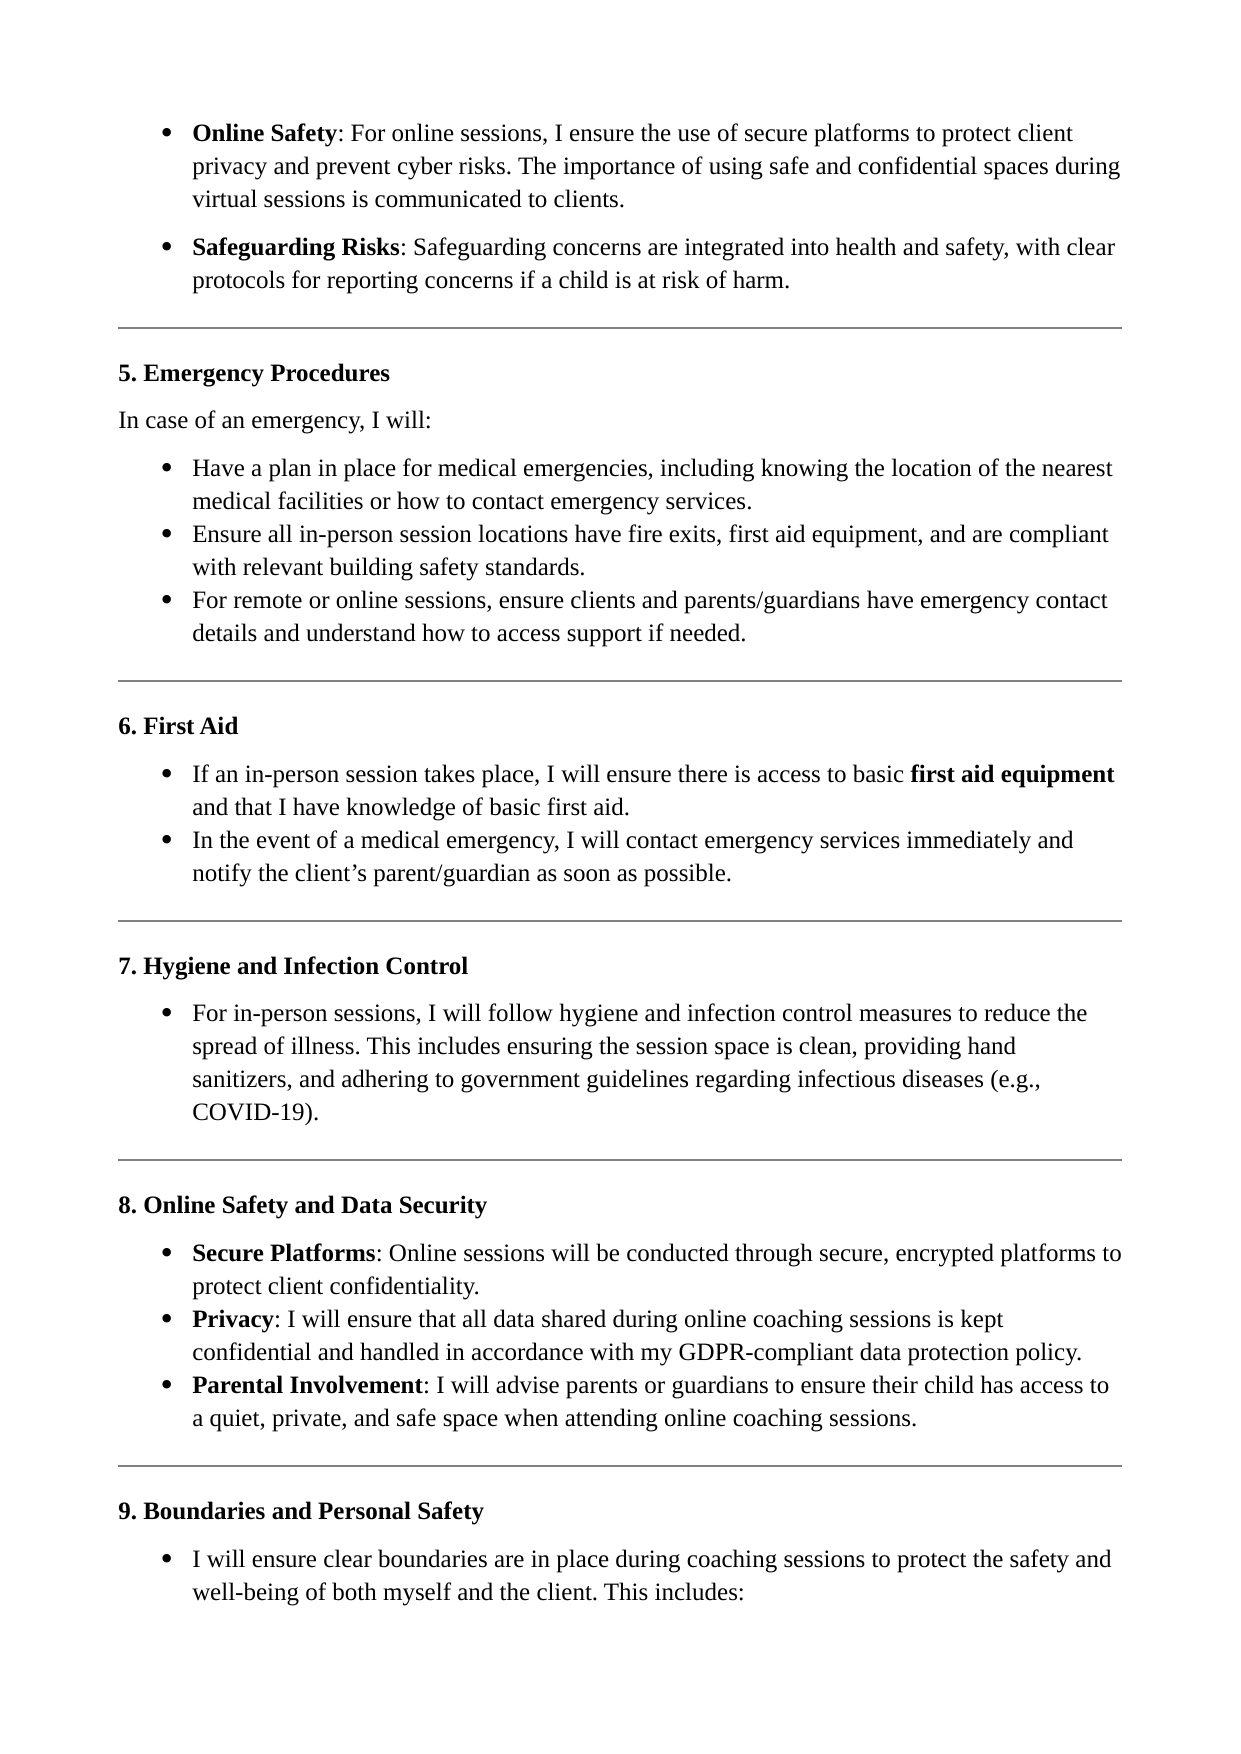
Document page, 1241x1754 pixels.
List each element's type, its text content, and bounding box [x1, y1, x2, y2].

list For remote or online sessions, ensure clients and parents/guardians have emergency contact details and understand how to access support if needed. [162, 585, 1122, 647]
list In the event of a medical emergency, I will contact emergency services immediately and notify the client’s parent/guardian as soon as possible. [162, 825, 1122, 887]
text In case of an emergency, I will: [118, 405, 1122, 434]
text 8. Online Safety and Data Security [118, 1191, 1122, 1219]
list If an in-person session takes place, I will ensure there is access to basic first aid equipment and that I have knowledge of basic first aid. [162, 759, 1122, 821]
list For in-person sessions, I will follow hygiene and infection control measures to reduce the spread of illness. This includes ensuring the session space is clean, providing hand sanitizers, and adhering to government guidelines regarding infectious diseases (e.g., COVID-19). [162, 998, 1122, 1126]
text 5. Emergency Procedures [118, 358, 1122, 387]
text 6. First Aid [118, 711, 1122, 740]
list Have a plan in place for medical emergencies, including knowing the location of the nearest medical facilities or how to contact emergency services. [162, 453, 1122, 515]
list Online Safety: For online sessions, I ensure the use of secure platforms to protect client privacy and prevent cyber risks. The importance of using safe and confidential spaces during virtual sessions is communicated to clients. [162, 118, 1122, 213]
text 7. Hygiene and Infection Control [118, 951, 1122, 979]
text 9. Boundaries and Personal Safety [118, 1496, 1122, 1525]
list Safeguarding Risks: Safeguarding concerns are integrated into health and safety, with clear protocols for reporting concerns if a child is at risk of harm. [162, 232, 1122, 293]
list I will ensure clear boundaries are in place during coaching sessions to protect the safety and well-being of both myself and the client. This includes: [162, 1544, 1122, 1606]
list Ensure all in-person session locations have fire exits, first aid equipment, and are compliant with relevant building safety standards. [162, 519, 1122, 581]
list Privacy: I will ensure that all data shared during online coaching sessions is kept confidential and handled in accordance with my GDPR-compliant data protection policy. [162, 1304, 1122, 1366]
list Parental Involvement: I will advise parents or guardians to ensure their child has access to a quiet, private, and safe space when attending online coaching sessions. [162, 1370, 1122, 1432]
list Secure Platforms: Online sessions will be conducted through secure, encrypted platforms to protect client confidentiality. [162, 1238, 1122, 1300]
